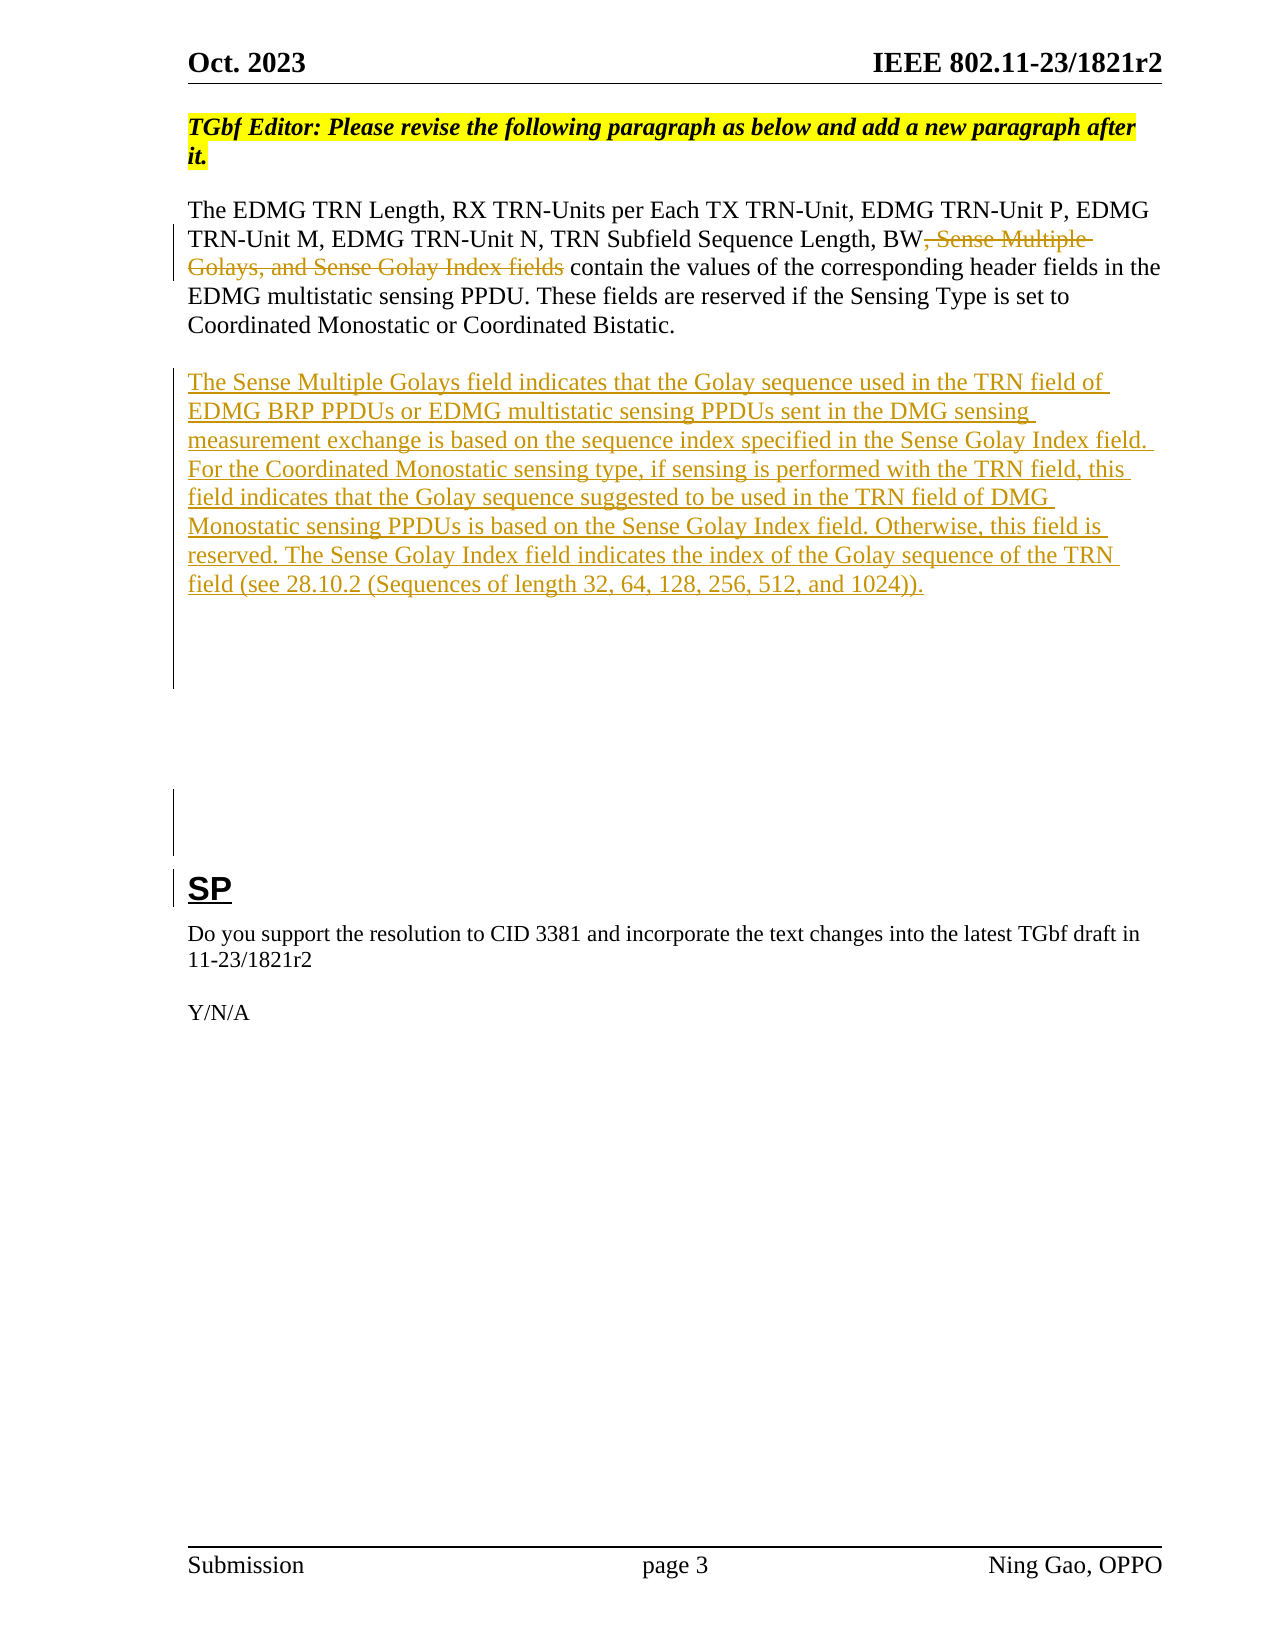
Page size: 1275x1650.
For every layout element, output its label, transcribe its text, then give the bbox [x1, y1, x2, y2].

text Y/N/A [187, 999, 1162, 1025]
text Do you support the resolution to CID 3381 and incorporate the text changes into the latest TGbf draft in 11-23/1821r2 [187, 920, 1162, 972]
subtitle SP [187, 869, 1162, 907]
text TGbf Editor: Please revise the following paragraph as below and add a new paragraph after it. [187, 112, 1162, 170]
text The EDMG TRN Length, RX TRN-Units per Each TX TRN-Unit, EDMG TRN-Unit P, EDMG TRN-Unit M, EDMG TRN-Unit N, TRN Subfield Sequence Length, BW contain the values of the corresponding header fields in the EDMG multistatic sensing PPDU. These fields are reserved if the Sensing Type is set to Coordinated Monostatic or Coordinated Bistatic. [187, 195, 1162, 339]
